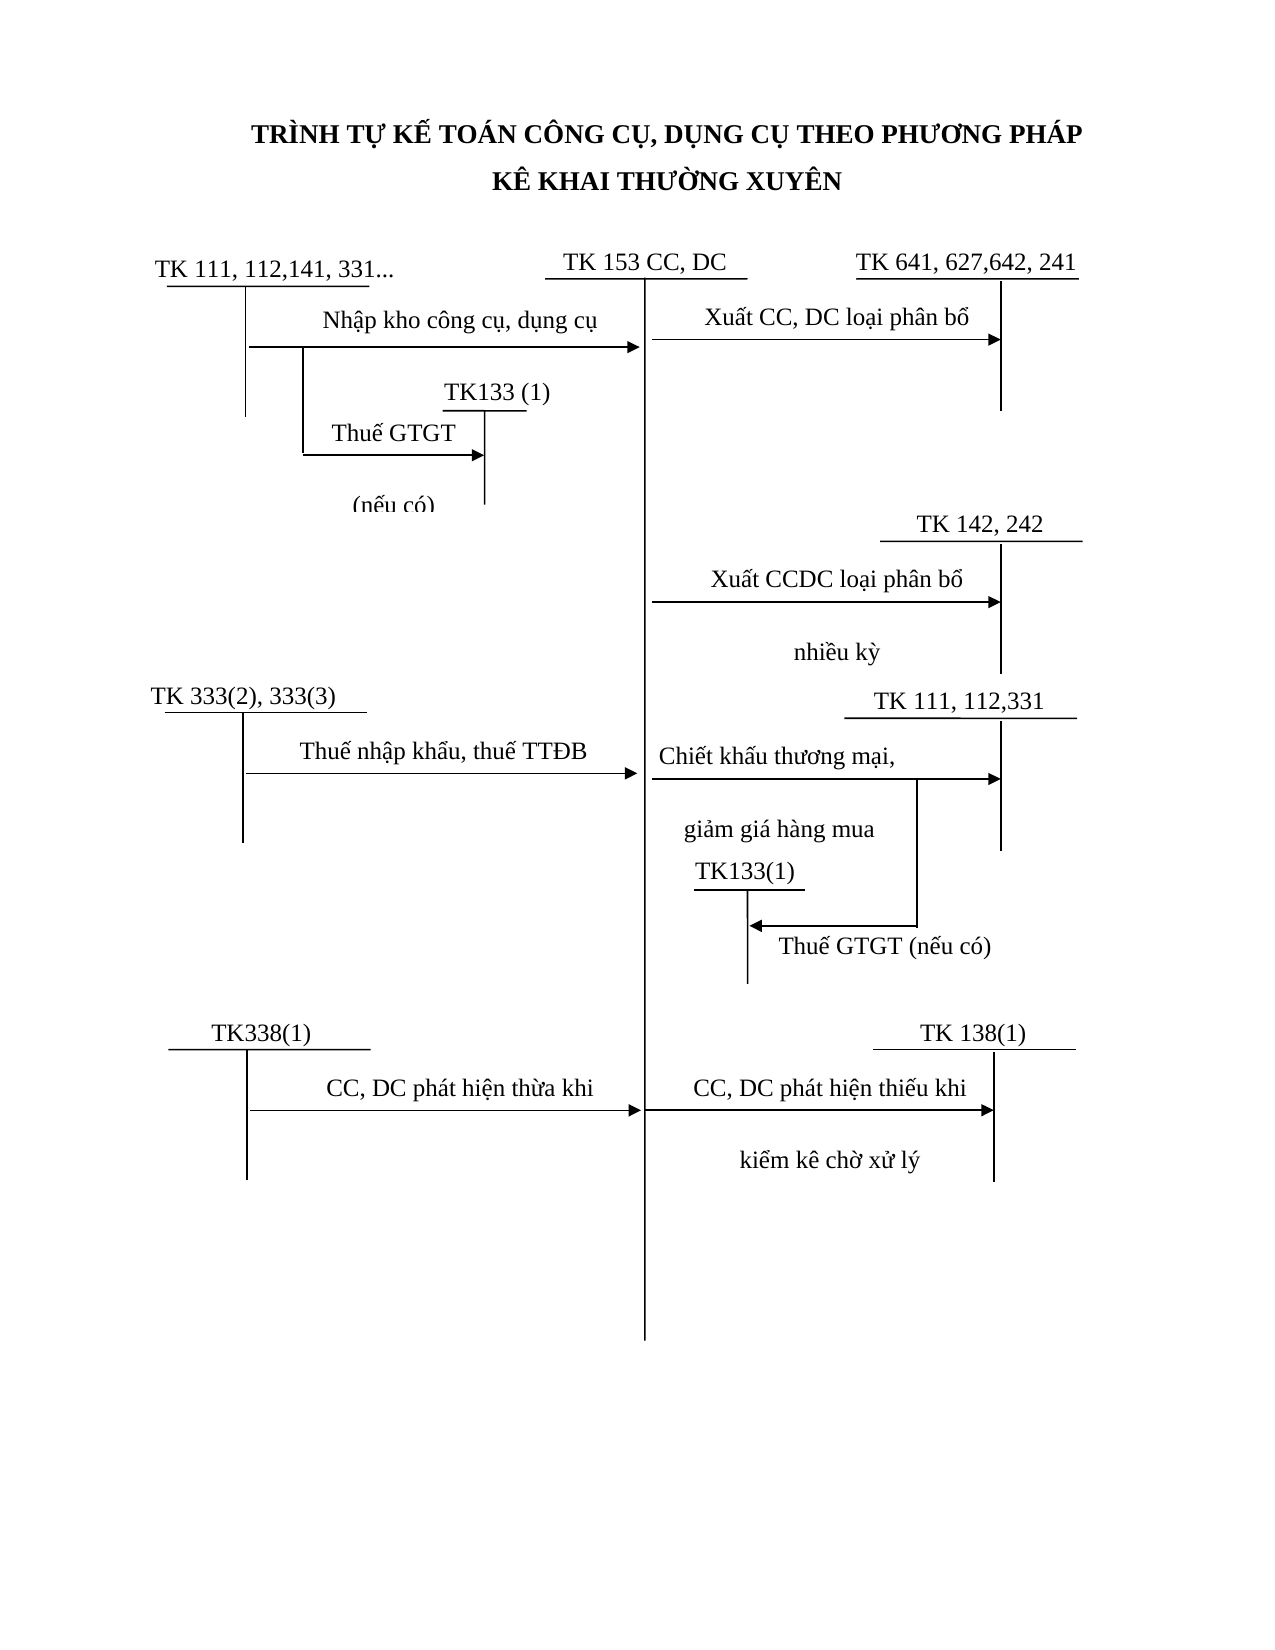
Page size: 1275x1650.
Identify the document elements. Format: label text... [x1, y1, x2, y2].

text KÊ KHAI THƯỜNG XUYÊN [177, 165, 1157, 196]
text TRÌNH TỰ KẾ TOÁN CÔNG CỤ, DỤNG CỤ THEO PHƯƠNG PHÁP [177, 118, 1157, 149]
